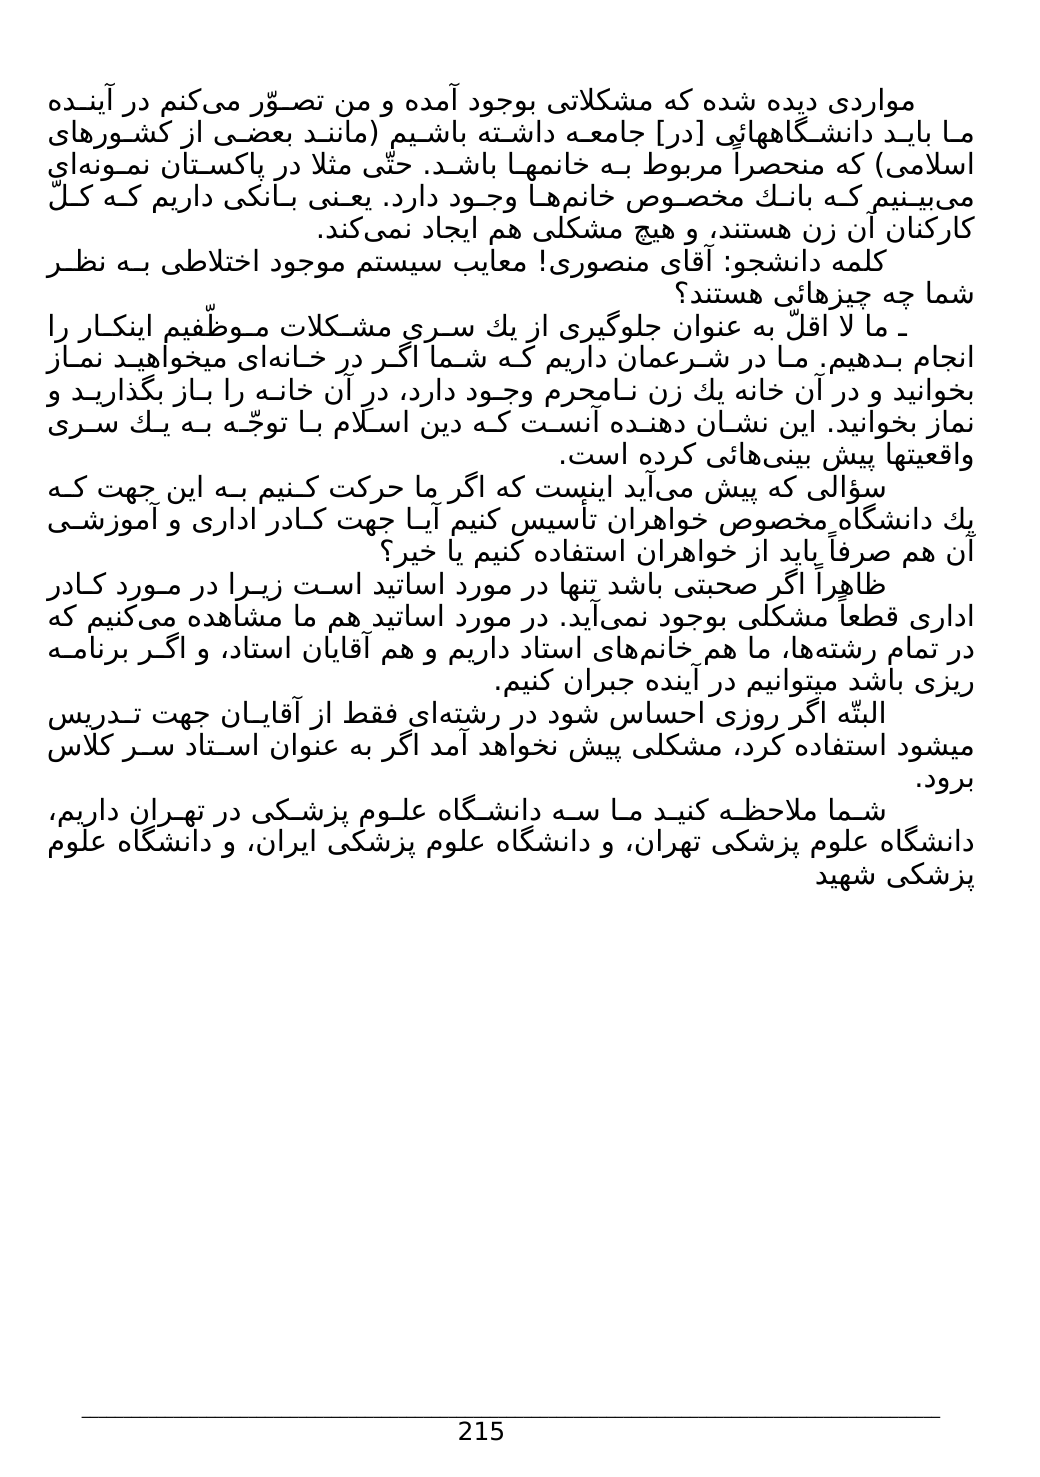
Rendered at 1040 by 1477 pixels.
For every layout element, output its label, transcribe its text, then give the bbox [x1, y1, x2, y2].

text سؤالى كه پیش مى‌آید اینست كه اگر ما حركت كنیم به این جهت كه یك دانشگاه مخصوص خواهران تأسیس كنیم آیا جهت كادر ادارى و آموزشى آن هم صرفاً باید از خواهران استفاده كنیم یا خیر؟ [47, 472, 975, 568]
text شما ملاحظه كنید ما سه دانشگاه علوم پزشكى در تهران داریم، دانشگاه علوم پزشكى تهران، و دانشگاه علوم پزشكى ایران، و دانشگاه علوم پزشكى‌ شهید [47, 794, 975, 891]
text البتّه اگر روزى احساس شود در رشته‌اى فقط از آقایان جهت تدریس میشود استفاده كرد، مشكلى پیش نخواهد آمد اگر به عنوان استاد سر كلاس برود. [47, 697, 975, 794]
text ـ ما لا اقلّ به عنوان جلوگیرى از یك سرى مشكلات موظّفیم اینكار را انجام بدهیم. ما در شرعمان داریم كه شما اگر در خانه‌اى میخواهید نماز بخوانید و در آن خانه یك زن نامحرم وجود دارد، درِ آن خانه را باز بگذارید و نماز بخوانید. این نشان دهنده آنست كه دین اسلام با توجّه به یك سرى واقعیتها پیش بینى‌هائى كرده است. [47, 310, 975, 472]
text ظاهراً اگر صحبتى باشد تنها در مورد اساتید است زیرا در مورد كادر ادارى قطعاً مشكلى بوجود نمى‌آید. در مورد اساتید هم ما مشاهده مى‌كنیم كه در تمام رشته‌ها، ما هم خانم‌هاى استاد داریم و هم آقایان استاد، و اگر برنامه ریزى باشد میتوانیم در آینده جبران كنیم. [47, 568, 975, 697]
text کلمه دانشجو: آقاى منصورى! معایب سیستم موجود اختلاطى به نظر شما چه چیزهائى هستند؟ [47, 246, 975, 310]
text مواردى دیده شده كه مشكلاتى بوجود آمده و من تصوّر مى‌كنم در آینده ما باید دانشگاههائى [در] جامعه داشته باشیم (مانند بعضى از كشورهاى اسلامى) كه منحصراً مربوط به خانمها باشد. حتّى مثلا در پاكستان نمونه‌اى مى‌بینیم كه بانك مخصوص خانم‌ها وجود دارد. یعنى بانكى داریم كه كلّ كاركنان آن زن هستند، و هیچ مشكلى هم ایجاد نمى‌كند. [47, 84, 975, 246]
